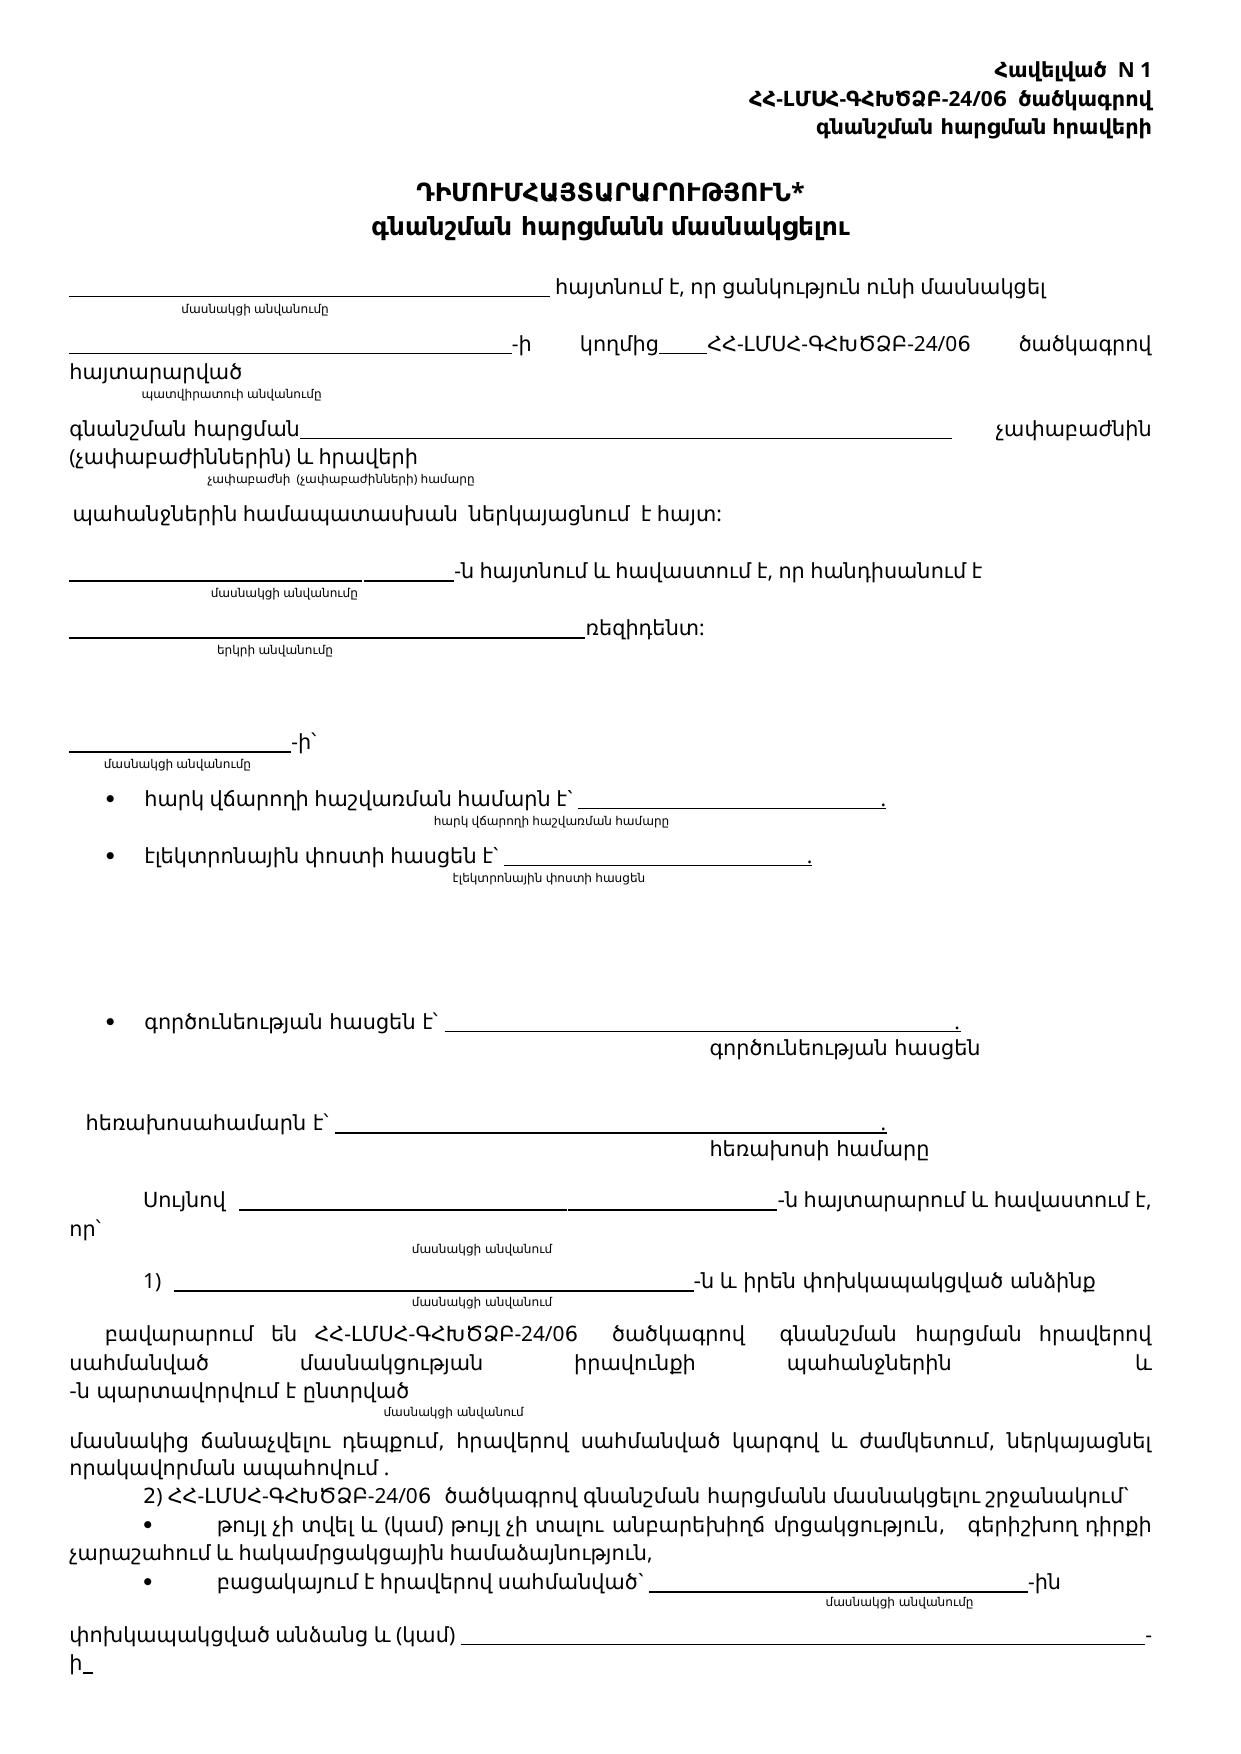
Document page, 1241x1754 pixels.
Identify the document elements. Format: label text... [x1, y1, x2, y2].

list գործունեության հասցեն է՝ . [107, 1007, 1152, 1036]
text գործունեության հասցեն [69, 1036, 1152, 1060]
text մասնակցի անվանումը [69, 300, 1152, 329]
text մասնակցի անվանումը [69, 584, 1152, 613]
list էլեկտրոնային փոստի հասցեն է` . [107, 841, 1152, 869]
text Հավելված N 1 [69, 56, 1152, 84]
text ՀՀ-ԼՄՍՀ-ԳՀԽԾՁԲ-24/06 ծածկագրով [69, 84, 1152, 112]
text -ն հայտնում և հավաստում է, որ հանդիսանում է [69, 556, 1152, 584]
text հեռախոսահամարն է՝ . [69, 1108, 1152, 1137]
text պահանջներին համապատասխան ներկայացնում է հայտ: [69, 499, 1152, 528]
text բավարարում են ՀՀ-ԼՄՍՀ-ԳՀԽԾՁԲ-24/06 ծածկագրով գնանշման հարցման հրավերով սահմանված մասնակցության իրավունքի պահանջներին և -ն պարտավորվում է ընտրված [69, 1319, 1152, 1405]
subtitle գնանշման հարցմանն մասնակցելու [69, 209, 1152, 243]
text մասնակցի անվանումը [69, 1595, 1152, 1620]
text պատվիրատուի անվանումը [69, 386, 1152, 414]
list թույլ չի տվել և (կամ) թույլ չի տալու անբարեխիղճ մրցակցություն, գերիշխող դիրքի չարաշահում և հակամրցակցային համաձայնություն, [69, 1510, 1152, 1567]
text մասնակից ճանաչվելու դեպքում, հրավերով սահմանված կարգով և ժամկետում, ներկայացնել որակավորման ապահովում . [69, 1429, 1152, 1482]
text էլեկտրոնային փոստի հասցեն [69, 869, 1152, 898]
list հարկ վճարողի հաշվառման համարն է` . [107, 784, 1152, 812]
text մասնակցի անվանումը [69, 756, 1152, 784]
text ԴԻՄՈՒՄՀԱՅՏԱՐԱՐՈՒԹՅՈՒՆ* [69, 175, 1152, 209]
list բացակայում է հրավերով սահմանված` -ին [69, 1567, 1152, 1595]
text ռեզիդենտ: [69, 613, 1152, 641]
text հարկ վճարողի հաշվառման համարը [69, 812, 1152, 841]
text չափաբաժնի (չափաբաժինների) համարը [69, 471, 1152, 499]
text հայտնում է, որ ցանկություն ունի մասնակցել [69, 272, 1152, 300]
text մասնակցի անվանում [69, 1295, 1152, 1319]
text գնանշման հարցման հրավերի [69, 112, 1152, 141]
text մասնակցի անվանում [69, 1405, 1152, 1429]
text մասնակցի անվանում [69, 1242, 1152, 1267]
text հեռախոսի համարը [69, 1137, 1152, 1161]
text Սույնով -ն հայտարարում և հավաստում է, որ՝ [69, 1186, 1152, 1242]
text փոխկապակցված անձանց և (կամ) -ի [69, 1620, 1152, 1677]
text 2) ՀՀ-ԼՄՍՀ-ԳՀԽԾՁԲ-24/06 ծածկագրով գնանշման հարցմանն մասնակցելու շրջանակում` [69, 1482, 1152, 1510]
text 1) -ն և իրեն փոխկապակցված անձինք [69, 1267, 1152, 1295]
text գնանշման հարցման չափաբաժնին (չափաբաժիններին) և հրավերի [69, 414, 1152, 471]
text -ի կողմից ՀՀ-ԼՄՍՀ-ԳՀԽԾՁԲ-24/06 ծածկագրով հայտարարված [69, 329, 1152, 386]
text -ի՝ [69, 727, 1152, 756]
text երկրի անվանումը [69, 641, 1152, 670]
